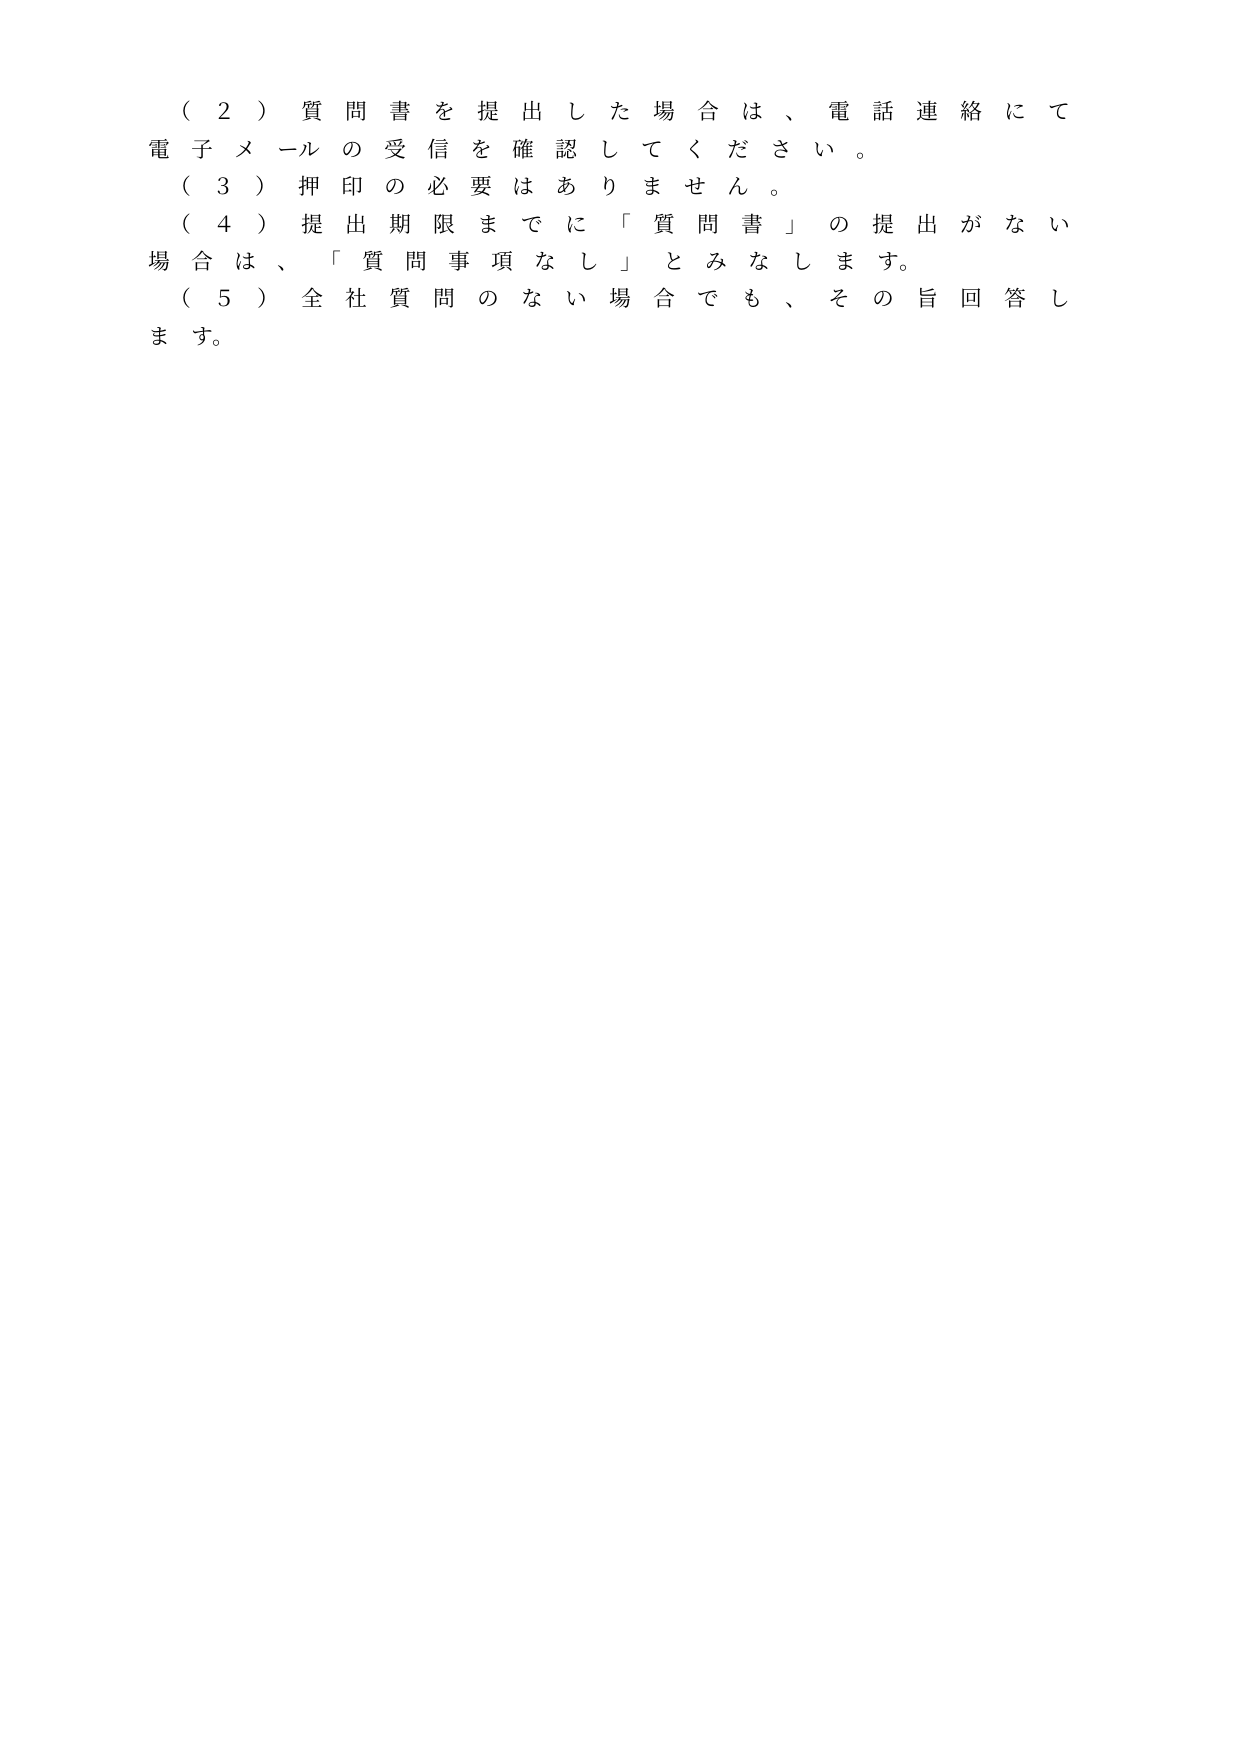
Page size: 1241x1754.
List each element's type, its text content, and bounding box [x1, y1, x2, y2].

text （２）質問書を提出した場合は、電話連絡にて電子メールの受信を確認してください。 [148, 92, 1092, 166]
text （５）全社質問のない場合でも、その旨回答します。 [148, 279, 1092, 353]
text （３）押印の必要はありません。 [148, 166, 1092, 204]
text （４）提出期限までに「質問書」の提出がない場合は、「質問事項なし」とみなします。 [148, 204, 1092, 279]
